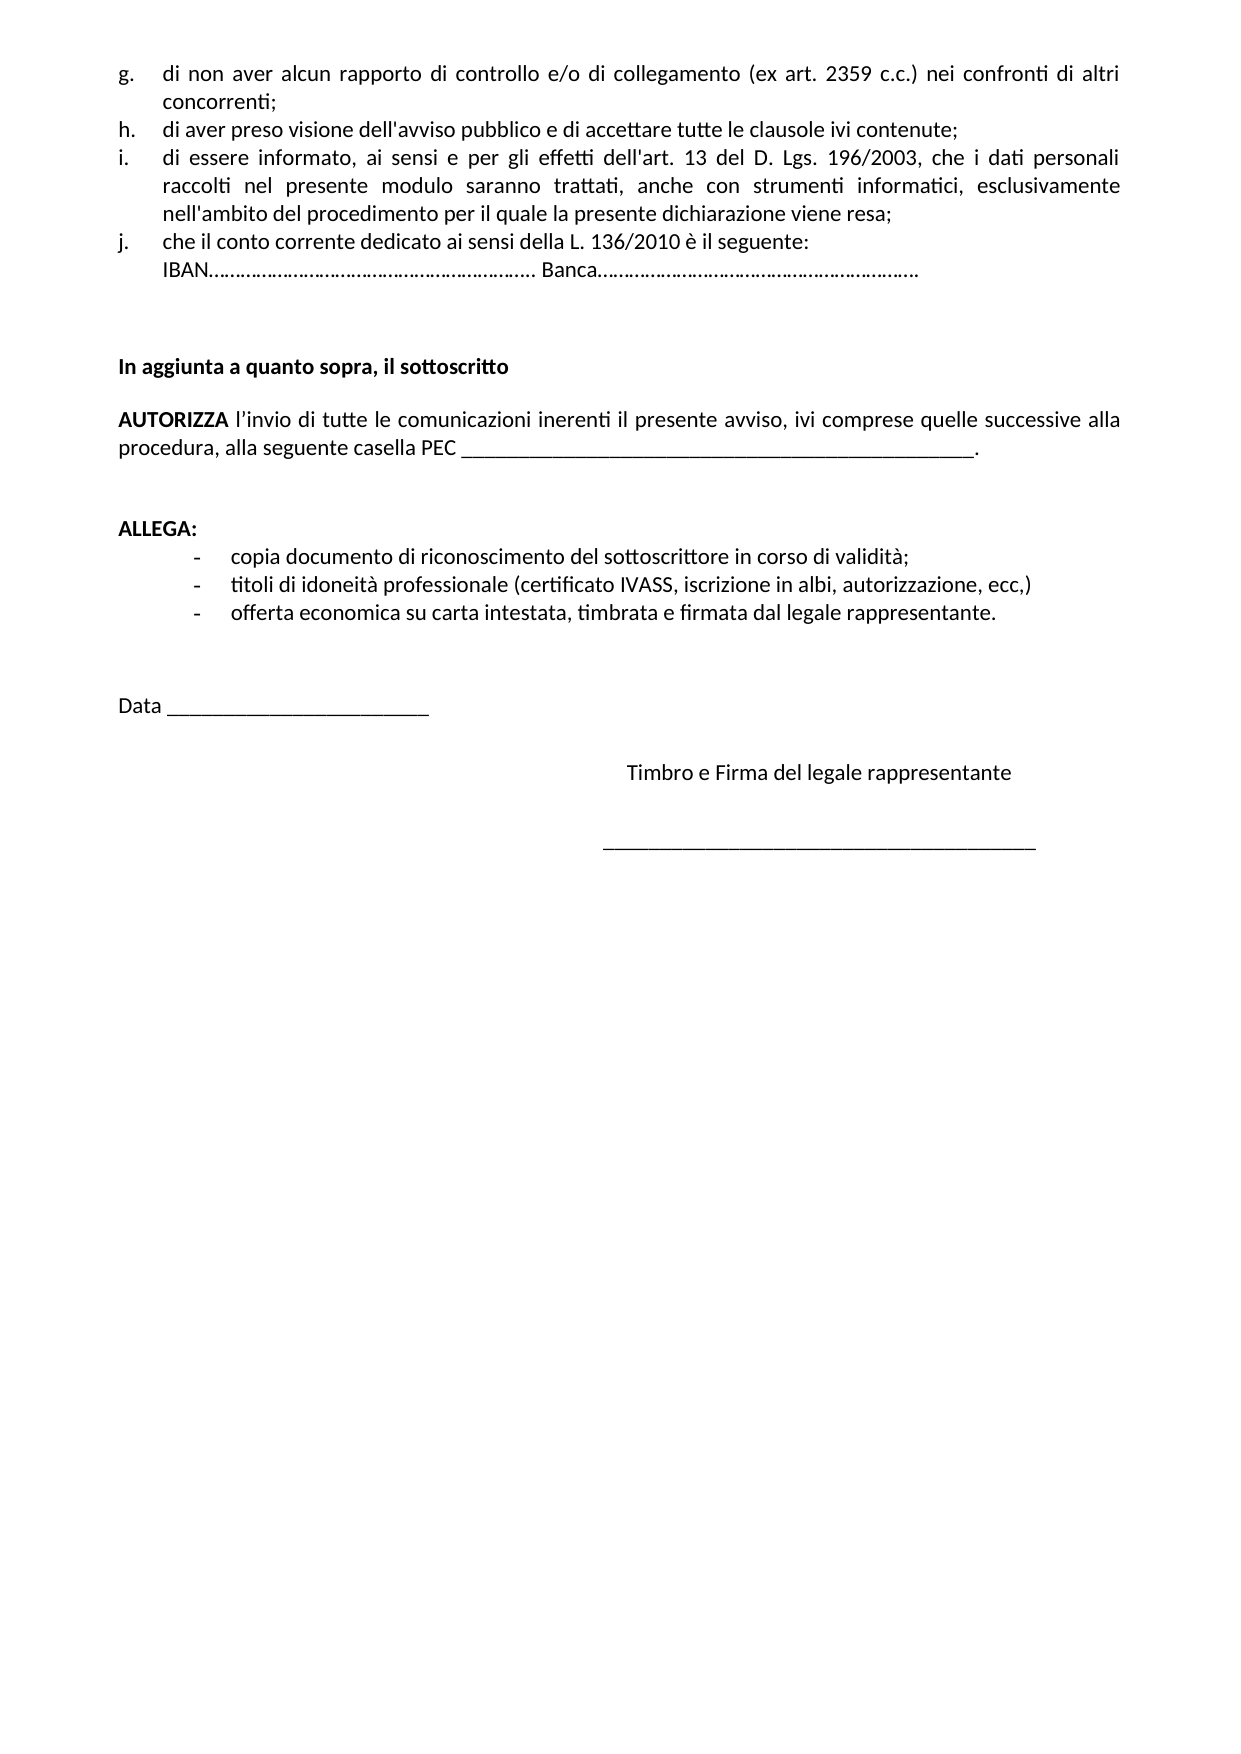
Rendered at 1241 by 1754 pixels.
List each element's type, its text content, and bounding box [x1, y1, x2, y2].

list titoli di idoneità professionale (certificato IVASS, iscrizione in albi, autorizzazione, ecc,) [193, 570, 1122, 598]
list offerta economica su carta intestata, timbrata e firmata dal legale rappresentante. [193, 598, 1122, 626]
text ALLEGA: [118, 514, 1122, 542]
list che il conto corrente dedicato ai sensi della L. 136/2010 è il seguente: [118, 227, 1122, 255]
list di non aver alcun rapporto di controllo e/o di collegamento (ex art. 2359 c.c.) nei confronti di altri concorrenti; [118, 59, 1122, 115]
list copia documento di riconoscimento del sottoscrittore in corso di validità; [193, 542, 1122, 570]
text ______________________________________ [517, 821, 1122, 854]
text AUTORIZZA l’invio di tutte le comunicazioni inerenti il presente avviso, ivi comprese quelle successive alla procedura, alla seguente casella PEC _____________________________________________. [118, 405, 1122, 461]
list IBAN…………………………………………………….. Banca……………………………………………………. [162, 255, 1122, 283]
text Data _______________________ [118, 687, 1122, 721]
text In aggiunta a quanto sopra, il sottoscritto [118, 352, 1122, 380]
text Timbro e Firma del legale rappresentante [517, 754, 1122, 787]
list di essere informato, ai sensi e per gli effetti dell'art. 13 del D. Lgs. 196/2003, che i dati personali raccolti nel presente modulo saranno trattati, anche con strumenti informatici, esclusivamente nell'ambito del procedimento per il quale la presente dichiarazione viene resa; [118, 143, 1122, 227]
list di aver preso visione dell'avviso pubblico e di accettare tutte le clausole ivi contenute; [118, 115, 1122, 143]
